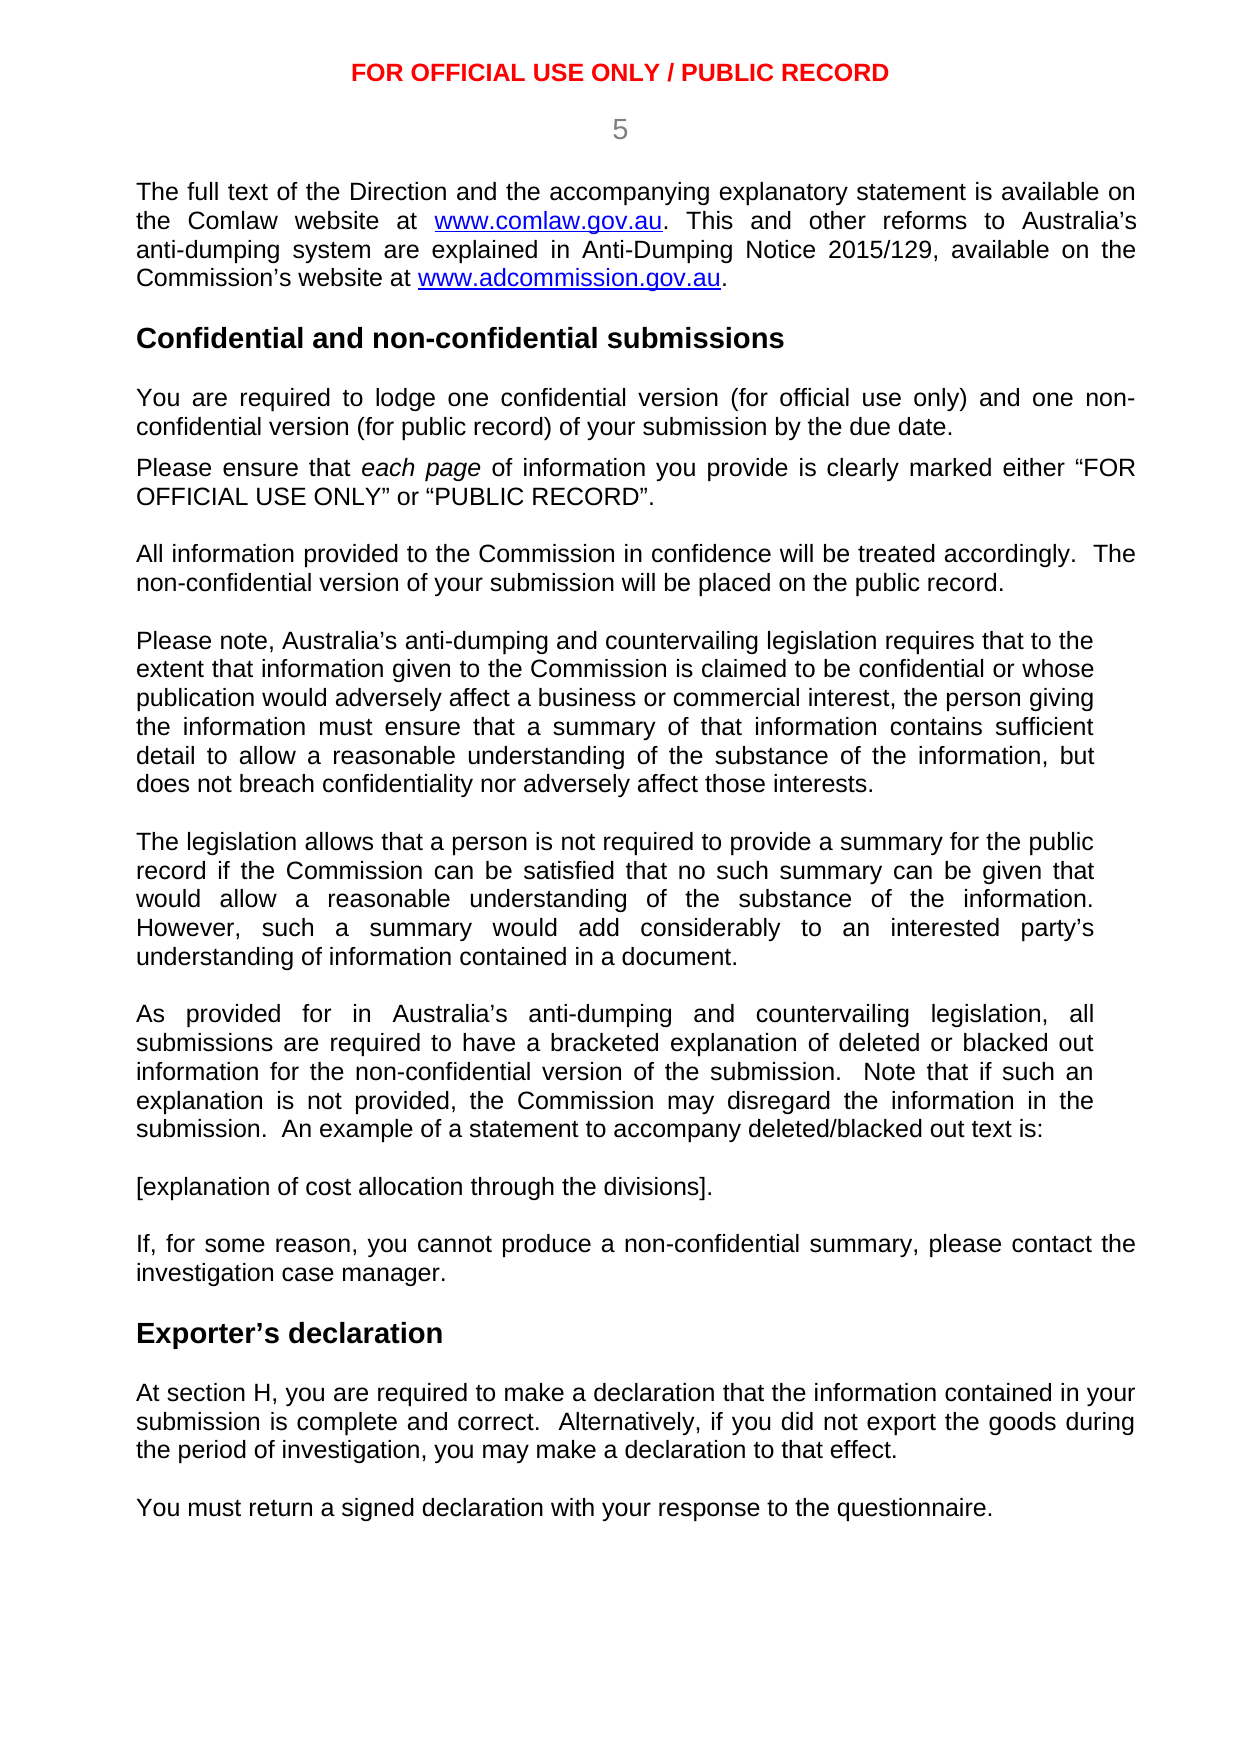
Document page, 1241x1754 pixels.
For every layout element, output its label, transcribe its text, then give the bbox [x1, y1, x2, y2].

text All information provided to the Commission in confidence will be treated accordingly. The non-confidential version of your submission will be placed on the public record. [136, 539, 1138, 597]
text Please note, Australia’s anti-dumping and countervailing legislation requires that to the extent that information given to the Commission is claimed to be confidential or whose publication would adversely affect a business or commercial interest, the person giving the information must ensure that a summary of that information contains sufficient detail to allow a reasonable understanding of the substance of the information, but does not breach confidentiality nor adversely affect those interests. [136, 626, 1096, 798]
text As provided for in ’s anti-dumping and countervailing legislation, all submissions are required to have a bracketed explanation of deleted or blacked out information for the non-confidential version of the submission. Note that if such an explanation is not provided, the Commission may disregard the information in the submission. An example of a statement to accompany deleted/blacked out text is: [136, 999, 1096, 1143]
text You must return a signed declaration with your response to the questionnaire. [136, 1493, 1138, 1522]
subtitle Confidential and non-confidential submissions [136, 321, 1063, 354]
text The legislation allows that a person is not required to provide a summary for the public record if the Commission can be satisfied that no such summary can be given that would allow a reasonable understanding of the substance of the information. However, such a summary would add considerably to an interested party’s understanding of information contained in a document. [136, 827, 1096, 971]
text If, for some reason, you cannot produce a non-confidential summary, please contact the investigation case manager. [136, 1229, 1138, 1287]
text The full text of the Direction and the accompanying explanatory statement is available on the Comlaw website at www.comlaw.gov.au. This and other reforms to Australia’s anti-dumping system are explained in Anti-Dumping Notice 2015/129, available on the Commission’s website at www.adcommission.gov.au. [136, 177, 1138, 292]
text Please ensure that each page of information you provide is clearly marked either “FOR OFFICIAL USE ONLY” or “PUBLIC RECORD”. [136, 453, 1138, 511]
subtitle Exporter’s declaration [136, 1316, 1063, 1349]
text At section H, you are required to make a declaration that the information contained in your submission is complete and correct. Alternatively, if you did not export the goods during the period of investigation, you may make a declaration to that effect. [136, 1378, 1138, 1464]
text You are required to lodge one confidential version (for official use only) and one non-confidential version (for public record) of your submission by the due date. [136, 383, 1137, 441]
text [explanation of cost allocation through the divisions]. [136, 1172, 1096, 1201]
